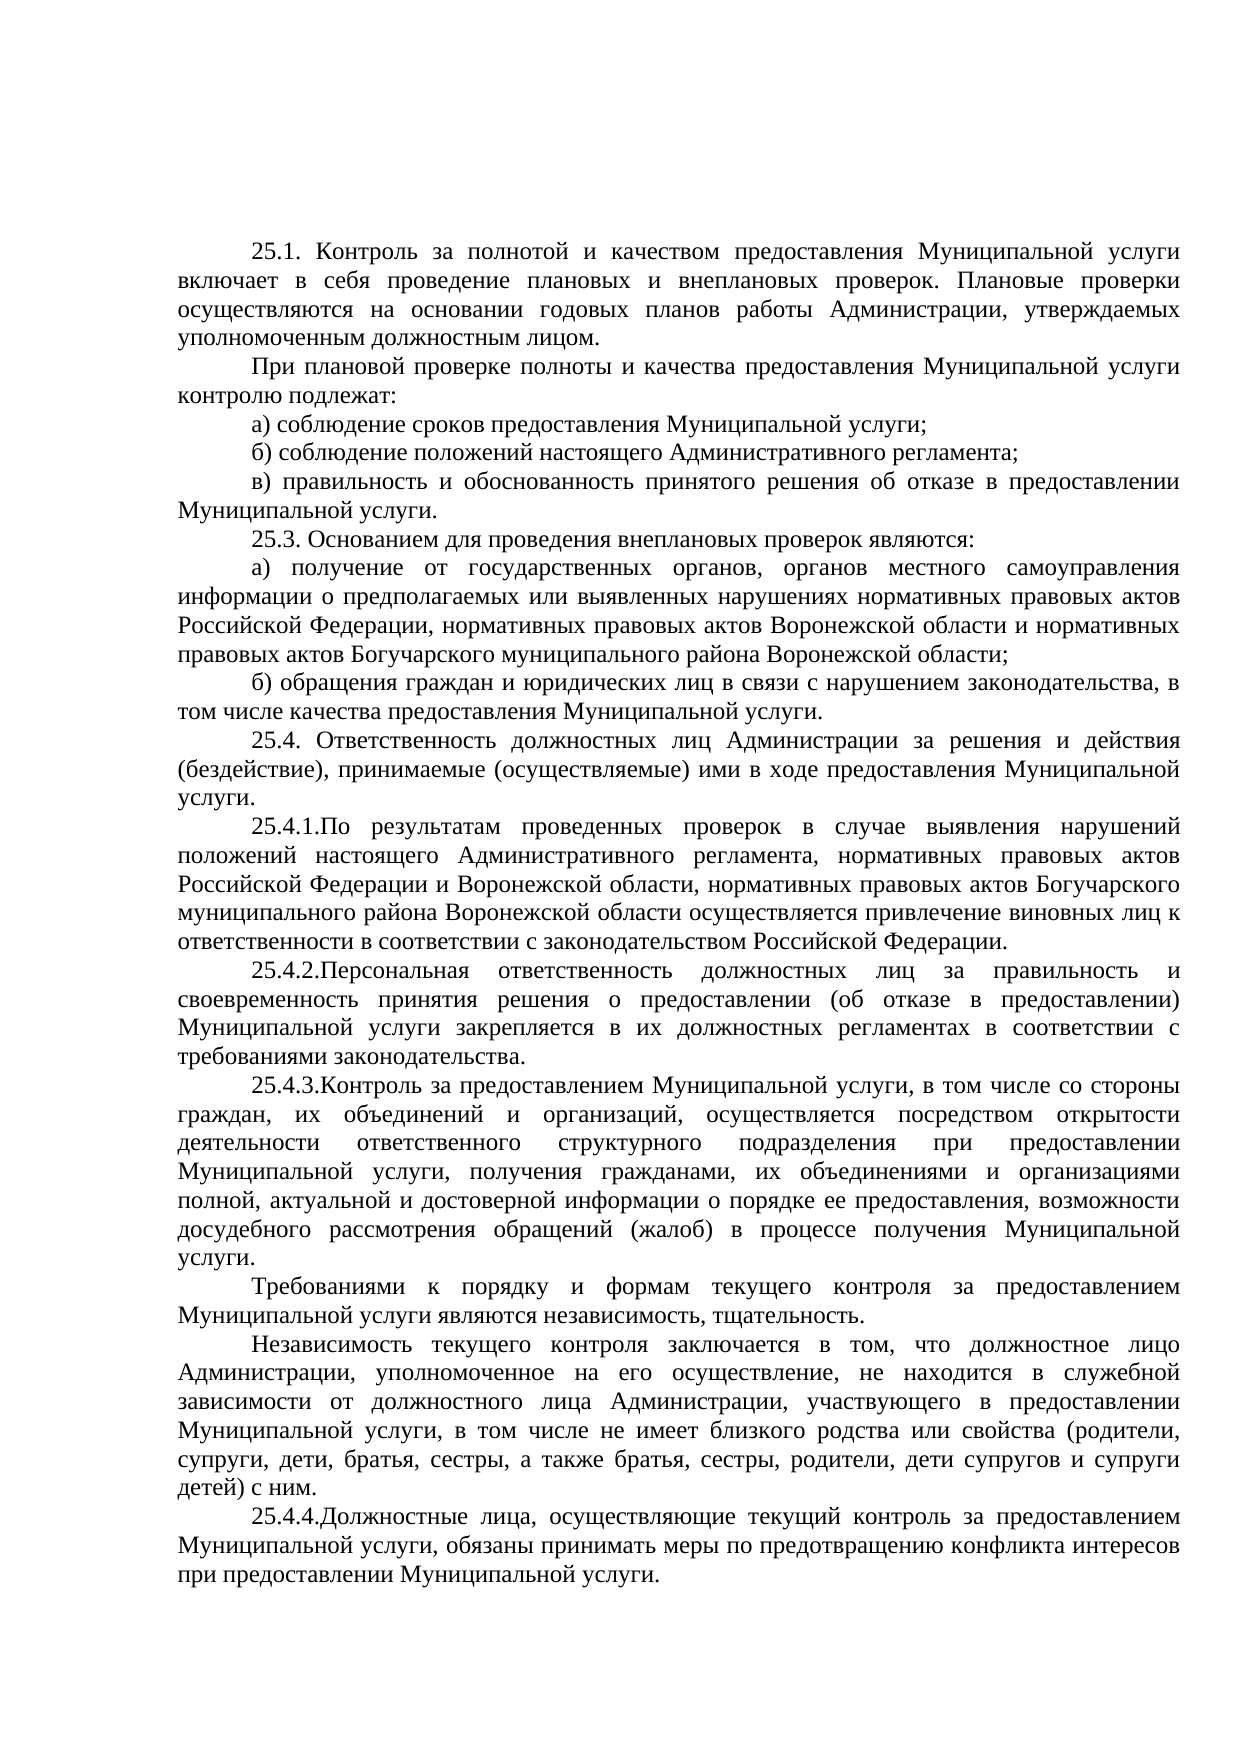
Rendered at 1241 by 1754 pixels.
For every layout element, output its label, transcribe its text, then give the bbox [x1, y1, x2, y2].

text 25.4.1.По результатам проведенных проверок в случае выявления нарушений положений настоящего Административного регламента, нормативных правовых актов Российской Федерации и Воронежской области, нормативных правовых актов Богучарского муниципального района Воронежской области осуществляется привлечение виновных лиц к ответственности в соответствии с законодательством Российской Федерации. [177, 811, 1181, 955]
text 25.4.4.Должностные лица, осуществляющие текущий контроль за предоставлением Муниципальной услуги, обязаны принимать меры по предотвращению конфликта интересов при предоставлении Муниципальной услуги. [177, 1501, 1181, 1587]
text При плановой проверке полноты и качества предоставления Муниципальной услуги контролю подлежат: [177, 351, 1181, 409]
text 25.1. Контроль за полнотой и качеством предоставления Муниципальной услуги включает в себя проведение плановых и внеплановых проверок. Плановые проверки осуществляются на основании годовых планов работы Администрации, утверждаемых уполномоченным должностным лицом. [177, 236, 1181, 351]
text Требованиями к порядку и формам текущего контроля за предоставлением Муниципальной услуги являются независимость, тщательность. [177, 1271, 1181, 1329]
text в) правильность и обоснованность принятого решения об отказе в предоставлении Муниципальной услуги. [177, 466, 1181, 524]
text 25.4.2.Персональная ответственность должностных лиц за правильность и своевременность принятия решения о предоставлении (об отказе в предоставлении) Муниципальной услуги закрепляется в их должностных регламентах в соответствии с требованиями законодательства. [177, 955, 1181, 1070]
text 25.4.3.Контроль за предоставлением Муниципальной услуги, в том числе со стороны граждан, их объединений и организаций, осуществляется посредством открытости деятельности ответственного структурного подразделения при предоставлении Муниципальной услуги, получения гражданами, их объединениями и организациями полной, актуальной и достоверной информации о порядке ее предоставления, возможности досудебного рассмотрения обращений (жалоб) в процессе получения Муниципальной услуги. [177, 1070, 1181, 1271]
text 25.3. Основанием для проведения внеплановых проверок являются: [177, 524, 1181, 552]
text 25.4. Ответственность должностных лиц Администрации за решения и действия (бездействие), принимаемые (осуществляемые) ими в ходе предоставления Муниципальной услуги. [177, 725, 1181, 811]
text а) получение от государственных органов, органов местного самоуправления информации о предполагаемых или выявленных нарушениях нормативных правовых актов Российской Федерации, нормативных правовых актов Воронежской области и нормативных правовых актов Богучарского муниципального района Воронежской области; [177, 552, 1181, 667]
text а) соблюдение сроков предоставления Муниципальной услуги; [177, 409, 1181, 437]
text Независимость текущего контроля заключается в том, что должностное лицо Администрации, уполномоченное на его осуществление, не находится в служебной зависимости от должностного лица Администрации, участвующего в предоставлении Муниципальной услуги, в том числе не имеет близкого родства или свойства (родители, супруги, дети, братья, сестры, а также братья, сестры, родители, дети супругов и супруги детей) с ним. [177, 1329, 1181, 1501]
text б) соблюдение положений настоящего Административного регламента; [177, 437, 1181, 466]
text б) обращения граждан и юридических лиц в связи с нарушением законодательства, в том числе качества предоставления Муниципальной услуги. [177, 667, 1181, 725]
